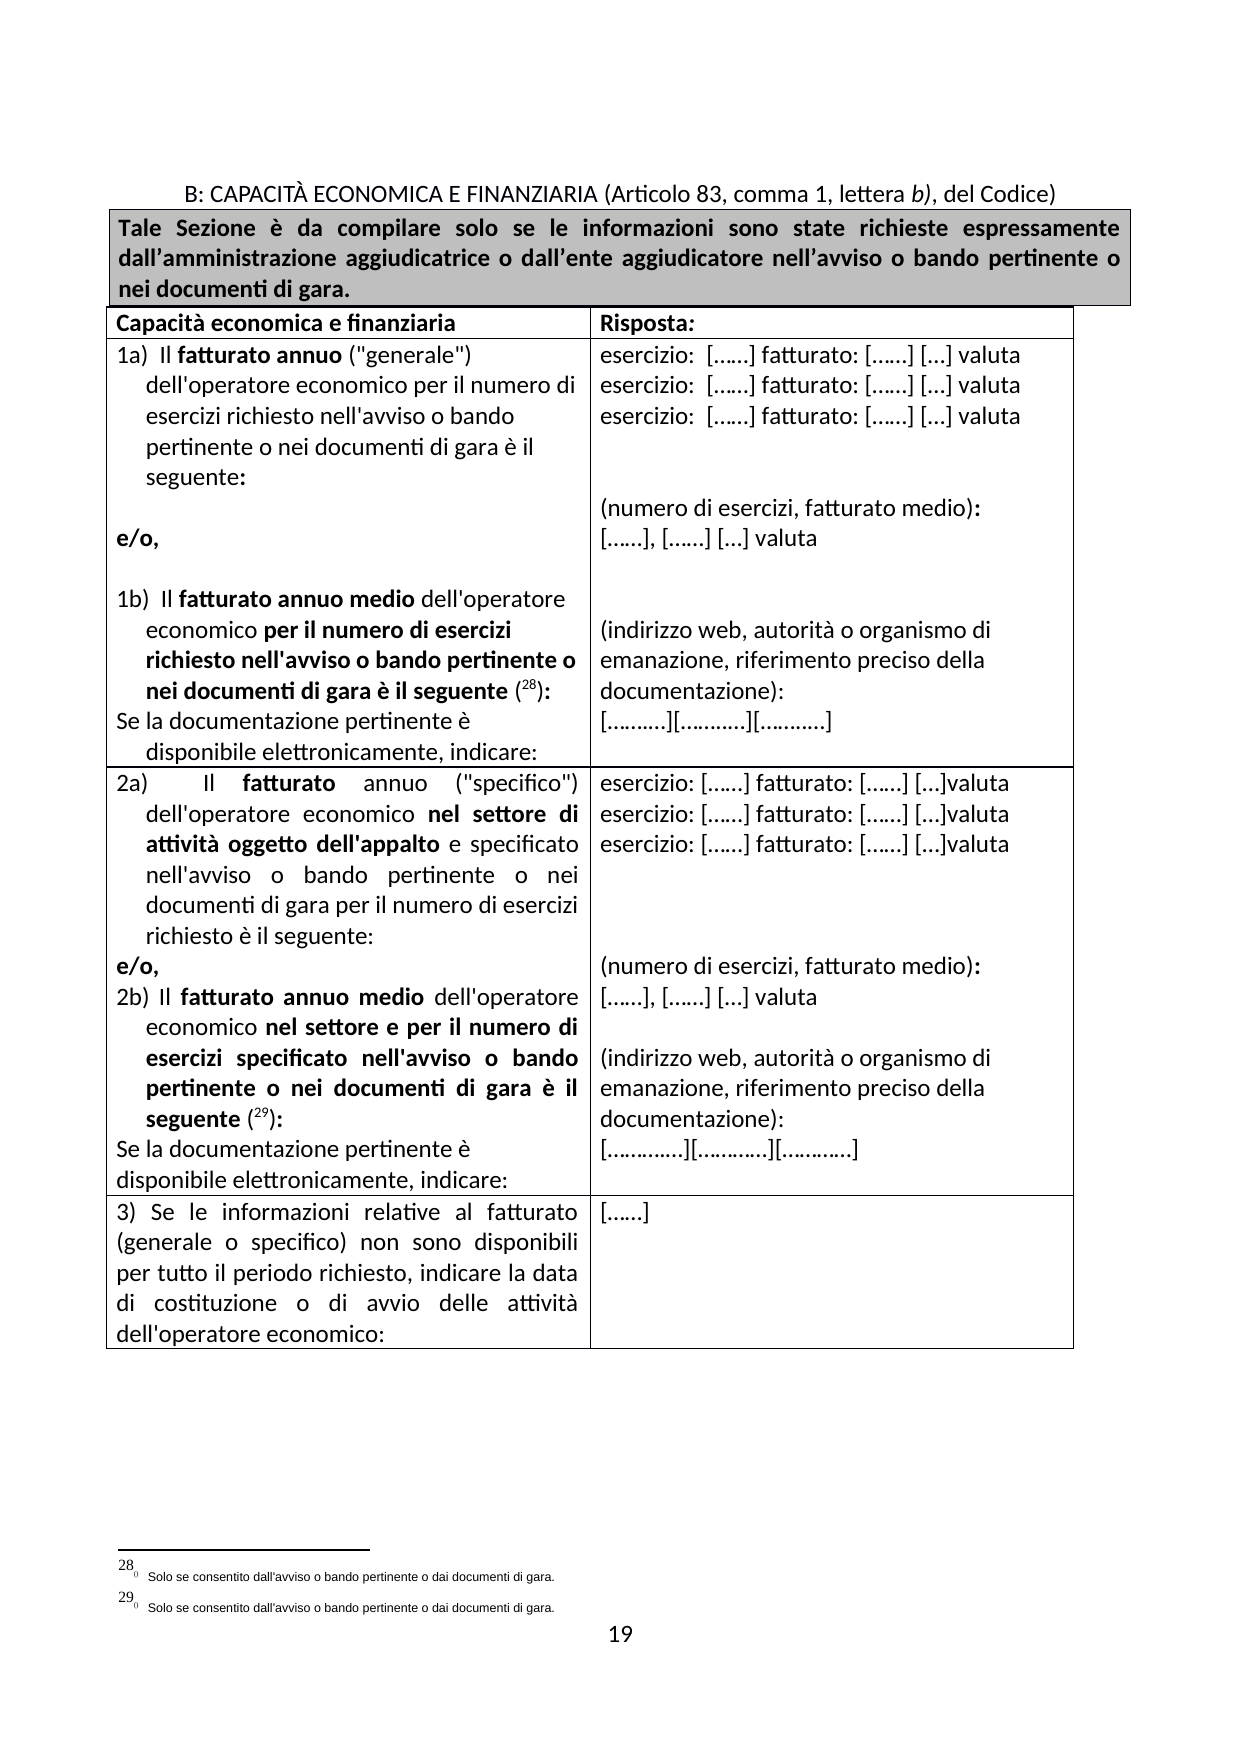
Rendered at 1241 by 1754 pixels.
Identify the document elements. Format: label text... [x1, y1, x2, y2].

table_header Capacità economica e finanziaria [107, 308, 590, 338]
table_cell 2a) Il fatturato annuo ("specifico") dell'operatore economico nel settore di attività oggetto dell'appalto e specificato nell'avviso o bando pertinente o nei documenti di gara per il numero di esercizi richiesto è il seguente: e/o, 2b) Il fatturato annuo medio dell'operatore economico nel settore e per il numero di esercizi specificato nell'avviso o bando pertinente o nei documenti di gara è il seguente (): Se la documentazione pertinente è disponibile elettronicamente, indicare: [107, 768, 590, 1195]
table_cell esercizio: [……] fatturato: [……] […] valuta esercizio: [……] fatturato: [……] […] valuta esercizio: [……] fatturato: [……] […] valuta (numero di esercizi, fatturato medio): [……], [……] […] valuta (indirizzo web, autorità o organismo di emanazione, riferimento preciso della documentazione): […….…][……..…][……..…] [591, 339, 1073, 766]
title B: Capacità economica e finanziaria (Articolo 83, comma 1, lettera b), del Codice) [118, 178, 1122, 209]
table_cell 3) Se le informazioni relative al fatturato (generale o specifico) non sono disponibili per tutto il periodo richiesto, indicare la data di costituzione o di avvio delle attività dell'operatore economico: [107, 1196, 590, 1348]
table_cell esercizio: [……] fatturato: [……] […]valuta esercizio: [……] fatturato: [……] […]valuta esercizio: [……] fatturato: [……] […]valuta (numero di esercizi, fatturato medio): [……], [……] […] valuta (indirizzo web, autorità o organismo di emanazione, riferimento preciso della documentazione): [……….…][…………][…………] [591, 768, 1073, 1195]
table_cell 1a) Il fatturato annuo ("generale") dell'operatore economico per il numero di esercizi richiesto nell'avviso o bando pertinente o nei documenti di gara è il seguente: e/o, 1b) Il fatturato annuo medio dell'operatore economico per il numero di esercizi richiesto nell'avviso o bando pertinente o nei documenti di gara è il seguente (): Se la documentazione pertinente è disponibile elettronicamente, indicare: [107, 339, 590, 766]
table_header Risposta: [591, 308, 1073, 338]
table_cell [……] [591, 1196, 1073, 1348]
text Tale Sezione è da compilare solo se le informazioni sono state richieste espressamente dall’amministrazione aggiudicatrice o dall’ente aggiudicatore nell’avviso o bando pertinente o nei documenti di gara. [110, 210, 1130, 305]
